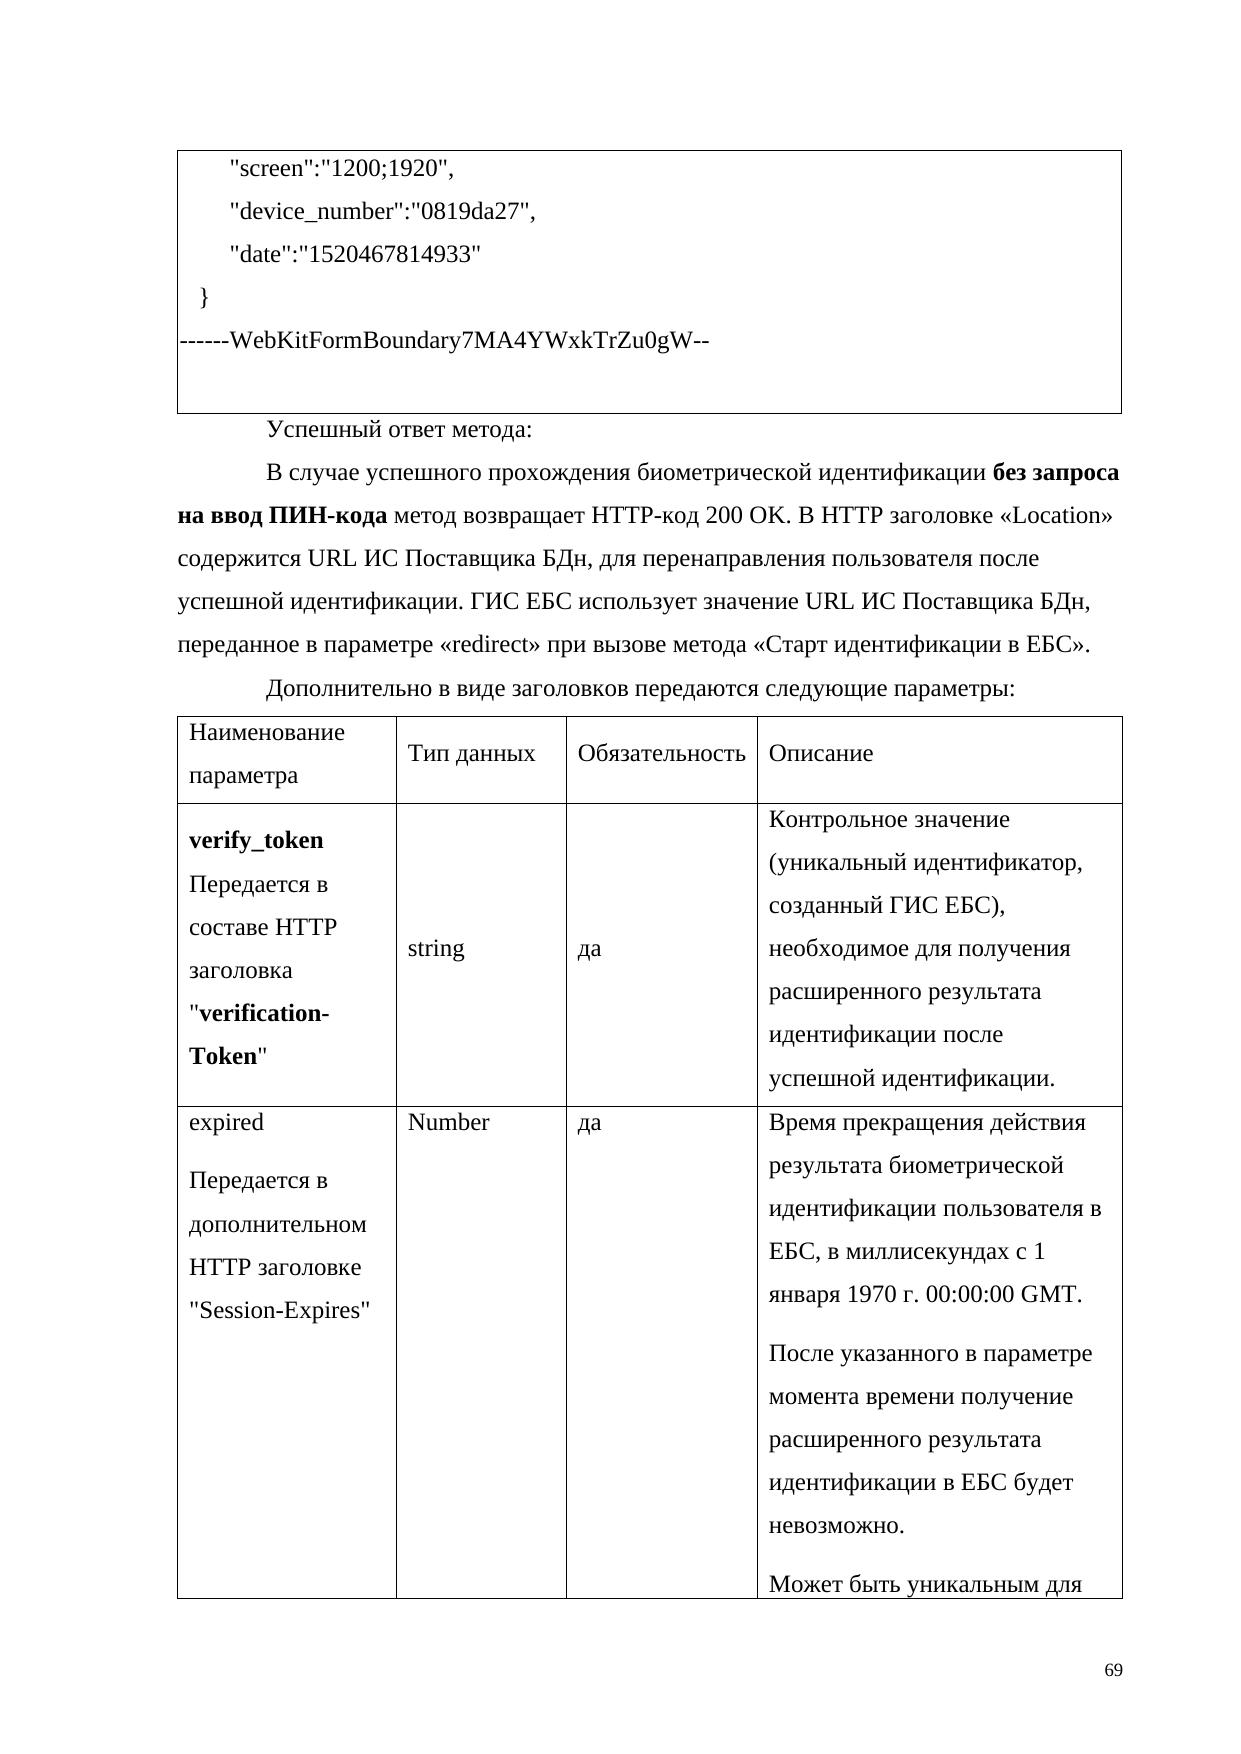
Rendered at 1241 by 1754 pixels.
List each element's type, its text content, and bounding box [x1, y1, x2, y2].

table_cell string [397, 804, 566, 1106]
text Успешный ответ метода: [177, 414, 1123, 443]
text Дополнительно в виде заголовков передаются следующие параметры: [177, 673, 1123, 701]
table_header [178, 151, 1121, 413]
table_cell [178, 1107, 396, 1598]
text В случае успешного прохождения биометрической идентификации без запроса на ввод ПИН-кода метод возвращает НТТР-код 200 OK. В HTTP заголовке «Location» содержится URL ИС Поставщика БДн, для перенаправления пользователя после успешной идентификации. ГИС ЕБС использует значение URL ИС Поставщика БДн, переданное в параметре «redirect» при вызове метода «Старт идентификации в ЕБС». [177, 457, 1123, 658]
table_cell verify_token Передается в составе HTTP заголовка "verification-Token" [178, 804, 396, 1106]
table_cell Контрольное значение (уникальный идентификатор, созданный ГИС ЕБС), необходимое для получения расширенного результата идентификации после успешной идентификации. [758, 804, 1122, 1106]
table_header Описание [758, 717, 1122, 803]
table_cell Number [397, 1107, 566, 1598]
table_header Наименование параметра [178, 717, 396, 803]
table_header Тип данных [397, 717, 566, 803]
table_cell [758, 1107, 1122, 1598]
table_header Обязательность [567, 717, 757, 803]
table_cell да [567, 1107, 757, 1598]
table_cell да [567, 804, 757, 1106]
